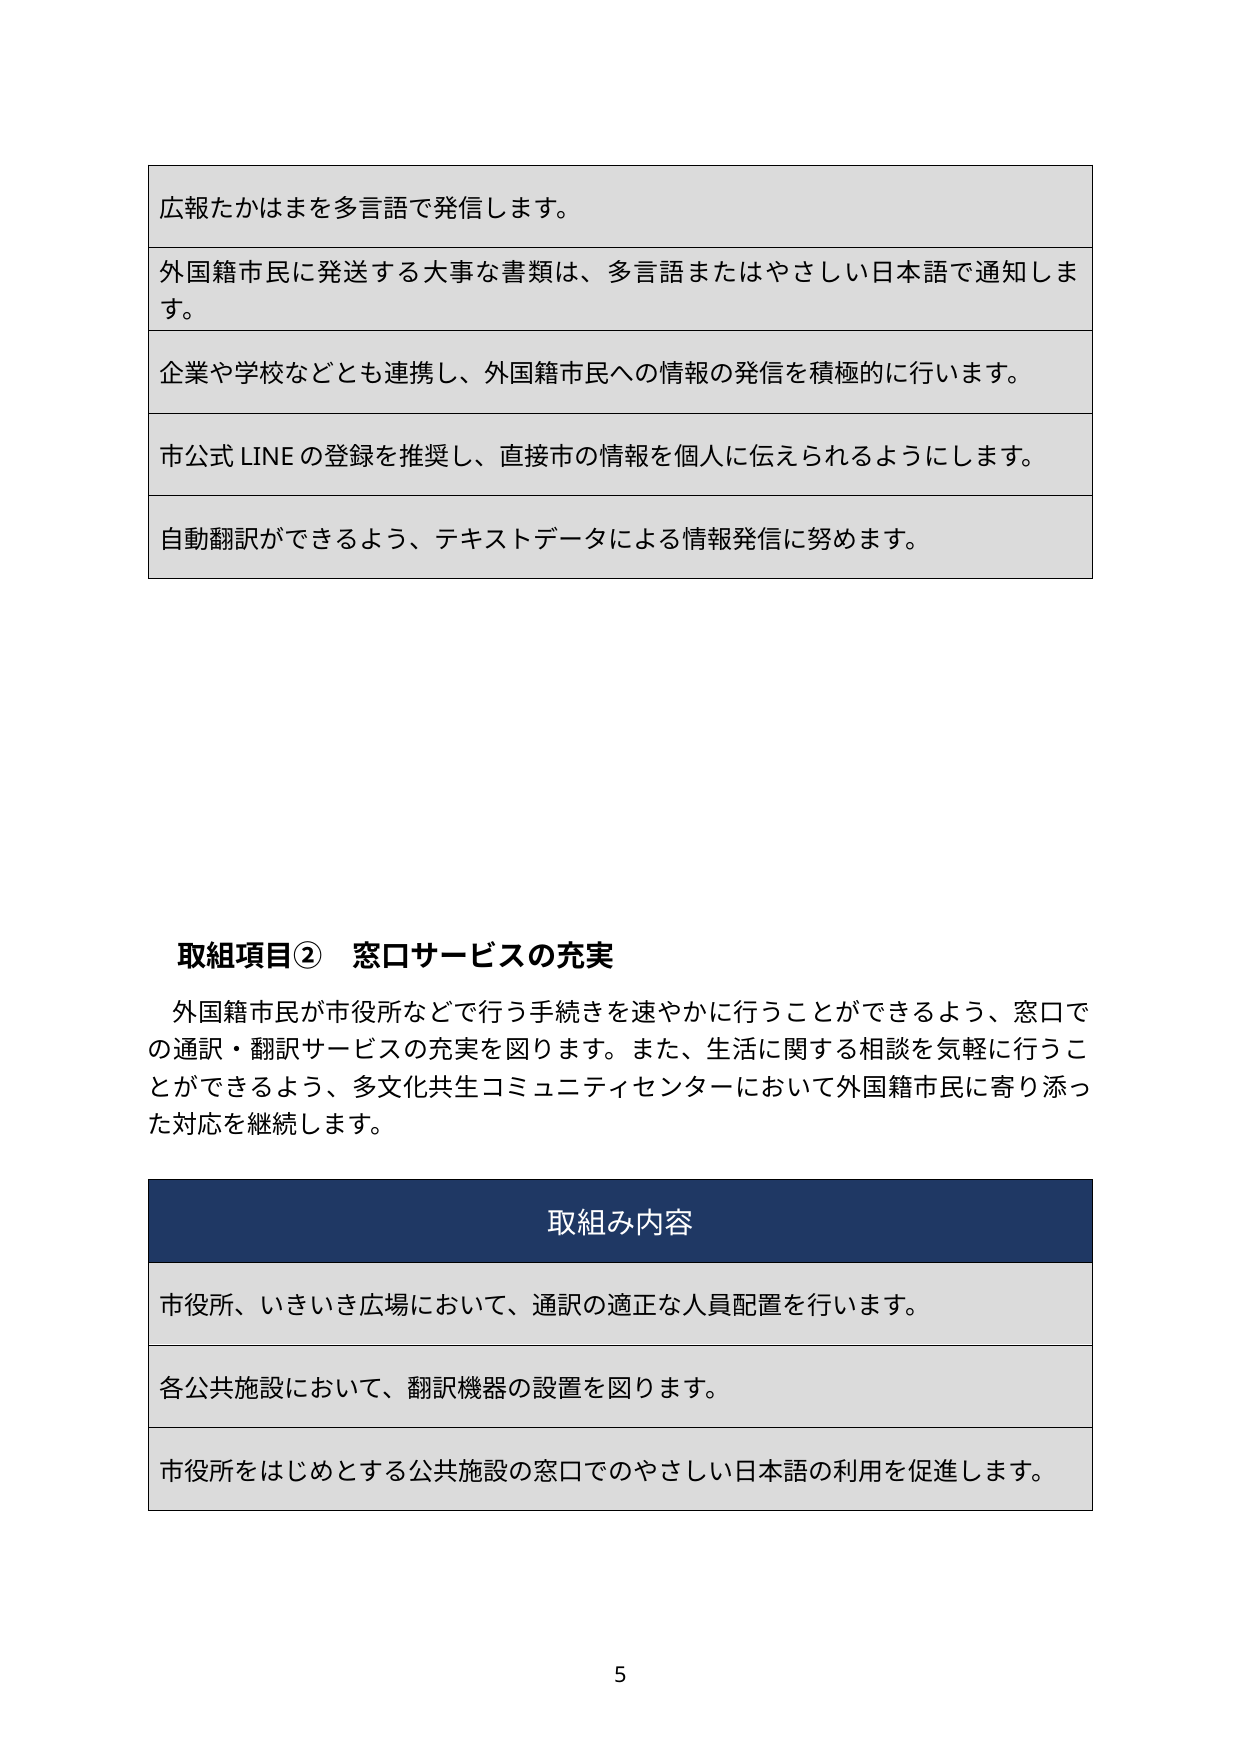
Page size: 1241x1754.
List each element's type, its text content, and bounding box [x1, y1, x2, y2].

table_cell 市公式LINEの登録を推奨し、直接市の情報を個人に伝えられるようにします。 [149, 414, 1092, 495]
table_header 取組み内容 [149, 1180, 1092, 1262]
table_cell 市役所をはじめとする公共施設の窓口でのやさしい日本語の利用を促進します。 [149, 1428, 1092, 1510]
table_cell 広報たかはまを多言語で発信します。 [149, 166, 1092, 247]
table_cell 自動翻訳ができるよう、テキストデータによる情報発信に努めます。 [149, 496, 1092, 578]
table_cell 企業や学校などとも連携し、外国籍市民への情報の発信を積極的に行います。 [149, 331, 1092, 413]
table_cell 市役所、いきいき広場において、通訳の適正な人員配置を行います。 [149, 1263, 1092, 1344]
text 取組項目② 窓口サービスの充実 [148, 917, 1092, 992]
table_cell 各公共施設において、翻訳機器の設置を図ります。 [149, 1346, 1092, 1427]
table_cell 外国籍市民に発送する大事な書類は、多言語またはやさしい日本語で通知します。 [149, 248, 1092, 330]
text 外国籍市民が市役所などで行う手続きを速やかに行うことができるよう、窓口での通訳・翻訳サービスの充実を図ります。また、生活に関する相談を気軽に行うことができるよう、多文化共生コミュニティセンターにおいて外国籍市民に寄り添った対応を継続します。 [148, 992, 1092, 1142]
